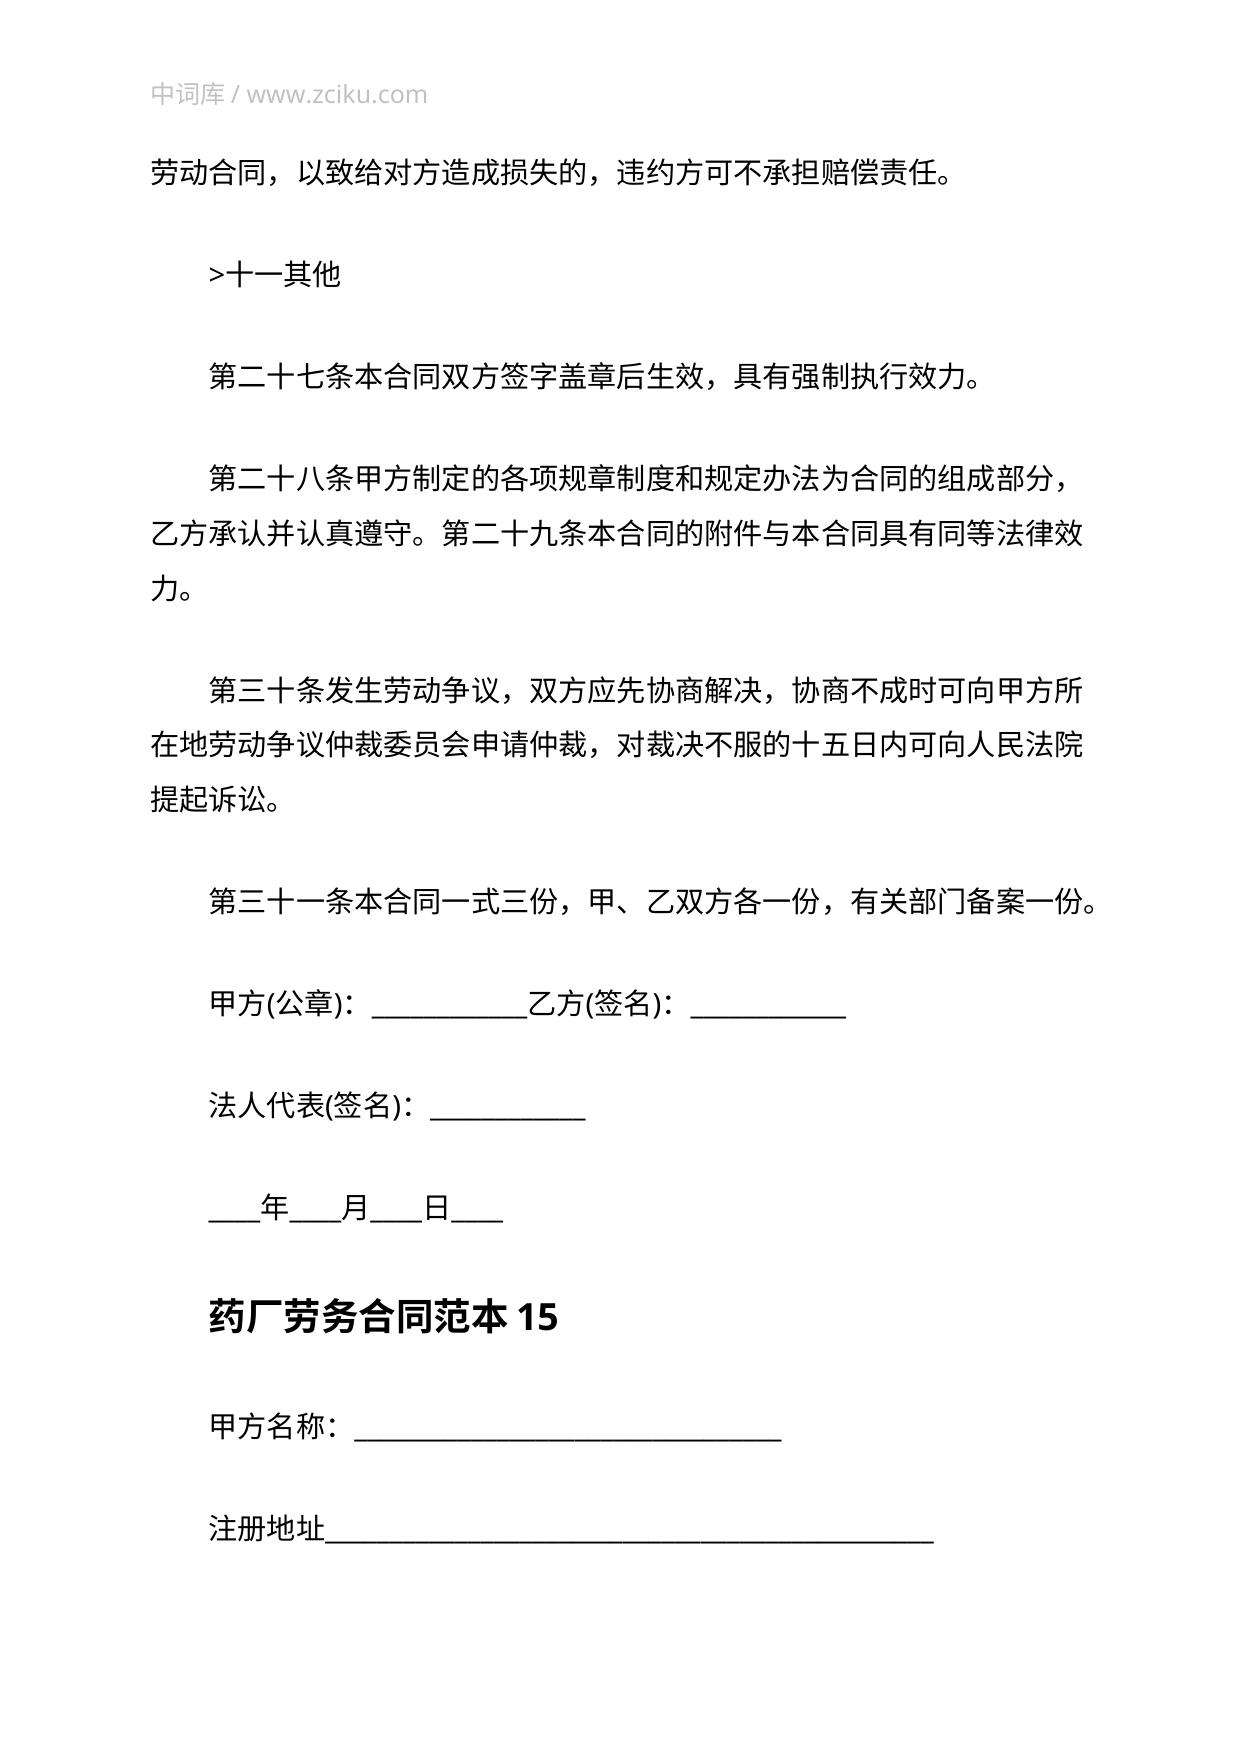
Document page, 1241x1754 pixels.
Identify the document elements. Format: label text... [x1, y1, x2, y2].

text 第二十七条本合同双方签字盖章后生效，具有强制执行效力。 [150, 354, 1090, 396]
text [150, 150, 1090, 192]
text 注册地址_______________________________________________ [150, 1506, 1090, 1548]
text 甲方名称：_________________________________ [150, 1404, 1090, 1446]
text 甲方(公章)：____________乙方(签名)：____________ [150, 980, 1090, 1023]
text 第二十八条甲方制定的各项规章制度和规定办法为合同的组成部分，乙方承认并认真遵守。第二十九条本合同的附件与本合同具有同等法律效力。 [150, 456, 1090, 608]
text ____年____月____日____ [150, 1184, 1090, 1227]
text 第三十条发生劳动争议，双方应先协商解决，协商不成时可向甲方所在地劳动争议仲裁委员会申请仲裁，对裁决不服的十五日内可向人民法院提起诉讼。 [150, 667, 1090, 819]
text 第三十一条本合同一式三份，甲、乙双方各一份，有关部门备案一份。 [150, 879, 1090, 921]
text 药厂劳务合同范本15 [150, 1286, 1090, 1341]
text >十一其他 [150, 252, 1090, 294]
text 法人代表(签名)：____________ [150, 1082, 1090, 1125]
